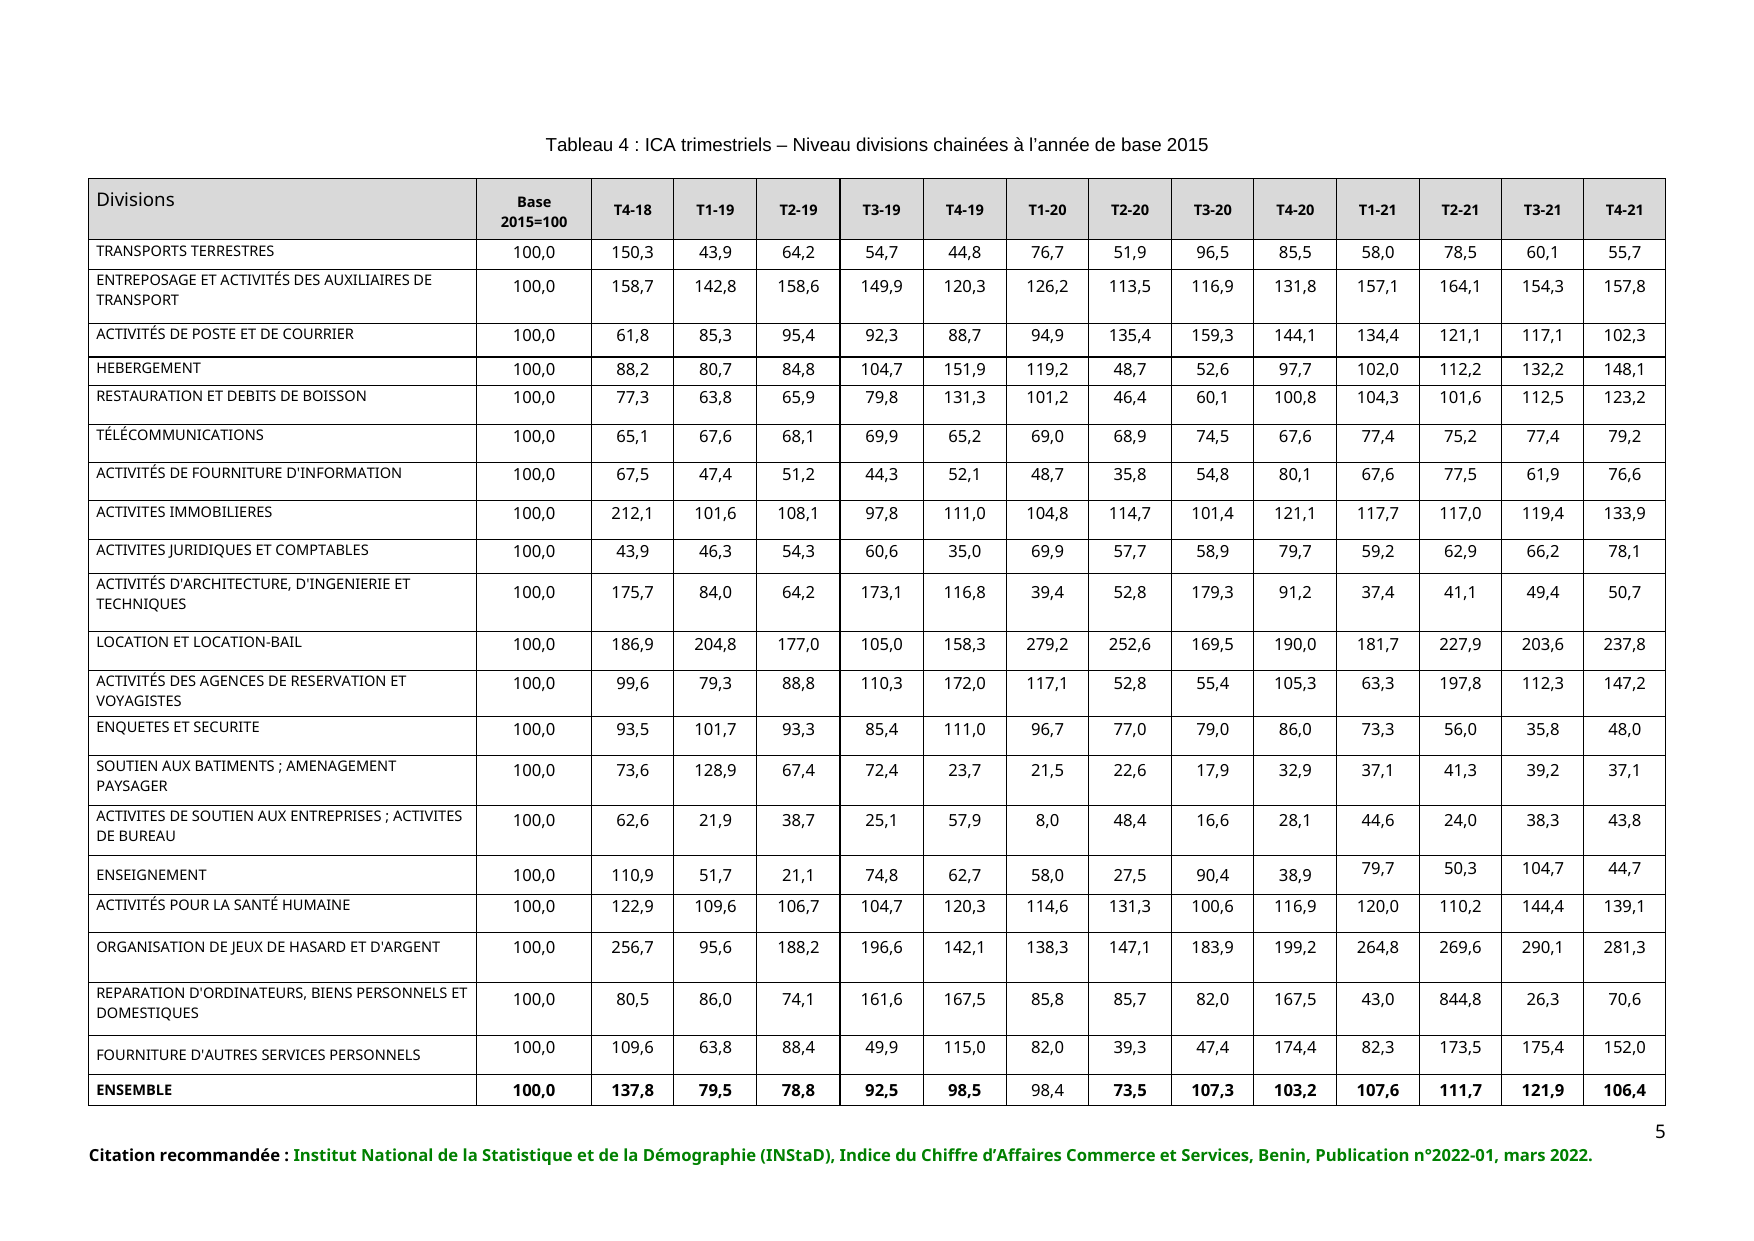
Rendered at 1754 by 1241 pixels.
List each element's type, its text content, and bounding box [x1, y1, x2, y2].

table_cell 100,0 [477, 983, 591, 1035]
table_cell 88,7 [924, 324, 1006, 356]
table_cell 119,4 [1502, 501, 1583, 539]
table_cell 49,9 [841, 1036, 923, 1073]
table_cell 167,5 [1254, 983, 1336, 1035]
table_header T4-18 [592, 179, 673, 239]
table_cell 54,3 [757, 540, 839, 573]
table_cell 106,4 [1584, 1075, 1665, 1105]
table_cell 144,1 [1254, 324, 1336, 356]
table_cell 52,8 [1089, 574, 1171, 631]
table_cell 86,0 [1254, 717, 1336, 754]
table_cell 85,8 [1007, 983, 1088, 1035]
table_header T2-19 [757, 179, 839, 239]
table_cell 82,0 [1172, 983, 1253, 1035]
table_cell 101,4 [1172, 501, 1253, 539]
table_cell 65,9 [757, 386, 839, 423]
table_cell 17,9 [1172, 756, 1253, 805]
table_cell 154,3 [1502, 270, 1583, 322]
table_cell 67,6 [1254, 425, 1336, 462]
table_cell 116,9 [1254, 895, 1336, 932]
table_cell 281,3 [1584, 933, 1665, 982]
table_cell 104,7 [841, 895, 923, 932]
table_cell 50,3 [1420, 856, 1501, 894]
table_cell 73,6 [592, 756, 673, 805]
table_cell 96,7 [1007, 717, 1088, 754]
table_cell 98,4 [1007, 1075, 1088, 1105]
table_cell 138,3 [1007, 933, 1088, 982]
table_cell 73,3 [1337, 717, 1419, 754]
table_cell 269,6 [1420, 933, 1501, 982]
table_cell 131,3 [1089, 895, 1171, 932]
table_cell 147,1 [1089, 933, 1171, 982]
table_cell 79,5 [674, 1075, 756, 1105]
table_cell 58,0 [1337, 240, 1419, 268]
table_cell 252,6 [1089, 632, 1171, 669]
table_cell 196,6 [841, 933, 923, 982]
table_cell 186,9 [592, 632, 673, 669]
table_cell 48,7 [1089, 358, 1171, 385]
table_cell 97,7 [1254, 358, 1336, 385]
table_cell 104,3 [1337, 386, 1419, 423]
table_cell 35,8 [1089, 463, 1171, 500]
table_cell 100,0 [477, 756, 591, 805]
table_cell SOUTIEN AUX BATIMENTS ; AMENAGEMENT PAYSAGER [89, 756, 476, 805]
table_cell 23,7 [924, 756, 1006, 805]
table_cell 158,7 [592, 270, 673, 322]
table_cell 101,7 [674, 717, 756, 754]
table_cell 134,4 [1337, 324, 1419, 356]
table_cell 69,9 [841, 425, 923, 462]
table_cell 100,0 [477, 1036, 591, 1073]
table_cell 123,2 [1584, 386, 1665, 423]
table_cell 120,0 [1337, 895, 1419, 932]
table_cell ACTIVITES DE SOUTIEN AUX ENTREPRISES ; ACTIVITES DE BUREAU [89, 806, 476, 855]
table_header T2-21 [1420, 179, 1501, 239]
table_cell 67,4 [757, 756, 839, 805]
table_cell 110,2 [1420, 895, 1501, 932]
table_cell 78,5 [1420, 240, 1501, 268]
table_cell 69,9 [1007, 540, 1088, 573]
table_cell 65,1 [592, 425, 673, 462]
table_cell 149,9 [841, 270, 923, 322]
table_cell 84,8 [757, 358, 839, 385]
table_cell 82,0 [1007, 1036, 1088, 1073]
table_cell 100,0 [477, 632, 591, 669]
table_cell 150,3 [592, 240, 673, 268]
table_cell 73,5 [1089, 1075, 1171, 1105]
table_cell 46,4 [1089, 386, 1171, 423]
table_cell 95,4 [757, 324, 839, 356]
table_cell 77,4 [1337, 425, 1419, 462]
table_cell 177,0 [757, 632, 839, 669]
table_cell 62,9 [1420, 540, 1501, 573]
table_cell 157,1 [1337, 270, 1419, 322]
table_cell 50,7 [1584, 574, 1665, 631]
table_cell 128,9 [674, 756, 756, 805]
table_cell 137,8 [592, 1075, 673, 1105]
table_cell 158,6 [757, 270, 839, 322]
table_cell 48,4 [1089, 806, 1171, 855]
table_cell 84,0 [674, 574, 756, 631]
table_cell 106,7 [757, 895, 839, 932]
table_cell 100,0 [477, 574, 591, 631]
table_cell 77,5 [1420, 463, 1501, 500]
table_cell 131,3 [924, 386, 1006, 423]
table_cell 79,0 [1172, 717, 1253, 754]
table_cell 43,9 [592, 540, 673, 573]
table_cell 100,0 [477, 895, 591, 932]
table_header T2-20 [1089, 179, 1171, 239]
table_cell 117,1 [1502, 324, 1583, 356]
table_cell 92,3 [841, 324, 923, 356]
table_cell 290,1 [1502, 933, 1583, 982]
text Tableau 4 : ICA trimestriels – Niveau divisions chainées à l’année de base 2015 [89, 133, 1665, 155]
table_cell 174,4 [1254, 1036, 1336, 1073]
table_cell 199,2 [1254, 933, 1336, 982]
table_cell 256,7 [592, 933, 673, 982]
table_cell 80,5 [592, 983, 673, 1035]
table_cell 121,9 [1502, 1075, 1583, 1105]
table_cell 82,3 [1337, 1036, 1419, 1073]
table_header T3-20 [1172, 179, 1253, 239]
table_cell 69,0 [1007, 425, 1088, 462]
table_cell 164,1 [1420, 270, 1501, 322]
table_cell 172,0 [924, 671, 1006, 716]
table_cell 32,9 [1254, 756, 1336, 805]
table_cell 27,5 [1089, 856, 1171, 894]
table_cell 197,8 [1420, 671, 1501, 716]
table_cell 28,1 [1254, 806, 1336, 855]
table_cell 44,6 [1337, 806, 1419, 855]
table_cell TÉLÉCOMMUNICATIONS [89, 425, 476, 462]
table_cell 96,5 [1172, 240, 1253, 268]
table_cell 63,3 [1337, 671, 1419, 716]
table_cell 107,3 [1172, 1075, 1253, 1105]
table_cell ENSEMBLE [89, 1075, 476, 1105]
table_cell 100,6 [1172, 895, 1253, 932]
table_cell 41,3 [1420, 756, 1501, 805]
table_cell 98,5 [924, 1075, 1006, 1105]
table_cell 62,7 [924, 856, 1006, 894]
table_cell 48,0 [1584, 717, 1665, 754]
table_cell 112,2 [1420, 358, 1501, 385]
table_cell 44,7 [1584, 856, 1665, 894]
table_cell ENSEIGNEMENT [89, 856, 476, 894]
table_cell 100,0 [477, 240, 591, 268]
table_cell 52,8 [1089, 671, 1171, 716]
table_cell 148,1 [1584, 358, 1665, 385]
table_cell 37,4 [1337, 574, 1419, 631]
table_header Divisions [89, 179, 476, 239]
table_cell 181,7 [1337, 632, 1419, 669]
table_cell 52,6 [1172, 358, 1253, 385]
table_cell 100,0 [477, 540, 591, 573]
table_cell 85,5 [1254, 240, 1336, 268]
table_cell 39,4 [1007, 574, 1088, 631]
table_cell LOCATION ET LOCATION-BAIL [89, 632, 476, 669]
table_cell 60,1 [1172, 386, 1253, 423]
table_cell 116,9 [1172, 270, 1253, 322]
table_cell 167,5 [924, 983, 1006, 1035]
table_cell 48,7 [1007, 463, 1088, 500]
table_cell 175,4 [1502, 1036, 1583, 1073]
table_cell 37,1 [1584, 756, 1665, 805]
table_cell 38,3 [1502, 806, 1583, 855]
table_cell 120,3 [924, 270, 1006, 322]
table_cell 142,8 [674, 270, 756, 322]
table_cell 139,1 [1584, 895, 1665, 932]
table_cell 115,0 [924, 1036, 1006, 1073]
table_cell 67,6 [1337, 463, 1419, 500]
table_cell 70,6 [1584, 983, 1665, 1035]
table_cell ACTIVITES IMMOBILIERES [89, 501, 476, 539]
table_cell 100,0 [477, 856, 591, 894]
table_cell 100,0 [477, 386, 591, 423]
table_cell 79,3 [674, 671, 756, 716]
table_cell FOURNITURE D'AUTRES SERVICES PERSONNELS [89, 1036, 476, 1073]
table_cell 100,0 [477, 463, 591, 500]
table_cell 51,2 [757, 463, 839, 500]
table_cell 63,8 [674, 386, 756, 423]
table_cell 60,1 [1502, 240, 1583, 268]
table_cell 131,8 [1254, 270, 1336, 322]
table_cell 175,7 [592, 574, 673, 631]
table_cell 188,2 [757, 933, 839, 982]
table_cell 77,0 [1089, 717, 1171, 754]
table_cell 59,2 [1337, 540, 1419, 573]
table_cell 74,8 [841, 856, 923, 894]
table_cell 39,3 [1089, 1036, 1171, 1073]
table_cell 100,0 [477, 806, 591, 855]
table_cell 112,5 [1502, 386, 1583, 423]
table_cell 114,6 [1007, 895, 1088, 932]
table_cell 76,6 [1584, 463, 1665, 500]
table_cell 86,0 [674, 983, 756, 1035]
table_cell HEBERGEMENT [89, 358, 476, 385]
table_cell 58,9 [1172, 540, 1253, 573]
table_cell 85,7 [1089, 983, 1171, 1035]
table_cell 100,0 [477, 270, 591, 322]
table_cell 120,3 [924, 895, 1006, 932]
table_cell 88,8 [757, 671, 839, 716]
table_cell 110,9 [592, 856, 673, 894]
table_cell 264,8 [1337, 933, 1419, 982]
table_cell 93,5 [592, 717, 673, 754]
table_cell 35,0 [924, 540, 1006, 573]
table_cell 39,2 [1502, 756, 1583, 805]
table_cell 65,2 [924, 425, 1006, 462]
table_cell 100,0 [477, 933, 591, 982]
table_cell 26,3 [1502, 983, 1583, 1035]
table_cell 101,6 [674, 501, 756, 539]
table_cell 126,2 [1007, 270, 1088, 322]
table_cell 132,2 [1502, 358, 1583, 385]
table_cell 183,9 [1172, 933, 1253, 982]
table_cell 121,1 [1254, 501, 1336, 539]
table_cell 56,0 [1420, 717, 1501, 754]
table_cell 77,4 [1502, 425, 1583, 462]
table_cell 99,6 [592, 671, 673, 716]
table_cell 104,7 [841, 358, 923, 385]
table_cell 44,8 [924, 240, 1006, 268]
table_cell 21,9 [674, 806, 756, 855]
table_cell 37,1 [1337, 756, 1419, 805]
table_cell 97,8 [841, 501, 923, 539]
table_header T1-20 [1007, 179, 1088, 239]
table_cell 62,6 [592, 806, 673, 855]
table_cell 75,2 [1420, 425, 1501, 462]
table_cell 88,4 [757, 1036, 839, 1073]
table_cell REPARATION D'ORDINATEURS, BIENS PERSONNELS ET DOMESTIQUES [89, 983, 476, 1035]
table_cell 94,9 [1007, 324, 1088, 356]
table_cell 67,6 [674, 425, 756, 462]
table_cell 100,0 [477, 358, 591, 385]
table_cell 67,5 [592, 463, 673, 500]
table_header T1-21 [1337, 179, 1419, 239]
table_cell 38,7 [757, 806, 839, 855]
table_cell 102,0 [1337, 358, 1419, 385]
table_cell ACTIVITÉS POUR LA SANTÉ HUMAINE [89, 895, 476, 932]
table_cell 79,7 [1254, 540, 1336, 573]
table_cell 142,1 [924, 933, 1006, 982]
table_cell 190,0 [1254, 632, 1336, 669]
table_cell 43,0 [1337, 983, 1419, 1035]
table_cell 109,6 [592, 1036, 673, 1073]
table_cell 173,5 [1420, 1036, 1501, 1073]
table_cell 80,1 [1254, 463, 1336, 500]
table_cell 95,6 [674, 933, 756, 982]
table_cell 133,9 [1584, 501, 1665, 539]
table_cell 66,2 [1502, 540, 1583, 573]
table_cell 51,7 [674, 856, 756, 894]
table_cell 144,4 [1502, 895, 1583, 932]
table_cell ACTIVITES JURIDIQUES ET COMPTABLES [89, 540, 476, 573]
table_header T4-20 [1254, 179, 1336, 239]
table_header Base 2015=100 [477, 179, 591, 239]
table_header T3-19 [841, 179, 923, 239]
table_cell 212,1 [592, 501, 673, 539]
table_cell 111,0 [924, 501, 1006, 539]
table_cell 43,8 [1584, 806, 1665, 855]
table_cell ORGANISATION DE JEUX DE HASARD ET D'ARGENT [89, 933, 476, 982]
table_cell 79,2 [1584, 425, 1665, 462]
table_cell 54,7 [841, 240, 923, 268]
table_cell 147,2 [1584, 671, 1665, 716]
table_cell 101,6 [1420, 386, 1501, 423]
table_cell 60,6 [841, 540, 923, 573]
table_cell 100,0 [477, 501, 591, 539]
table_cell 103,2 [1254, 1075, 1336, 1105]
table_cell 108,1 [757, 501, 839, 539]
table_cell 79,7 [1337, 856, 1419, 894]
table_cell 54,8 [1172, 463, 1253, 500]
table_cell 38,9 [1254, 856, 1336, 894]
table_cell 91,2 [1254, 574, 1336, 631]
table_cell 92,5 [841, 1075, 923, 1105]
table_cell 100,0 [477, 717, 591, 754]
table_cell 158,3 [924, 632, 1006, 669]
table_cell 85,4 [841, 717, 923, 754]
table_cell 61,9 [1502, 463, 1583, 500]
table_cell 117,0 [1420, 501, 1501, 539]
table_cell 109,6 [674, 895, 756, 932]
table_cell 90,4 [1172, 856, 1253, 894]
table_cell 100,0 [477, 1075, 591, 1105]
table_header T3-21 [1502, 179, 1583, 239]
table_cell 80,7 [674, 358, 756, 385]
table_cell 57,7 [1089, 540, 1171, 573]
table_cell 121,1 [1420, 324, 1501, 356]
table_cell 46,3 [674, 540, 756, 573]
table_cell 8,0 [1007, 806, 1088, 855]
table_header T4-21 [1584, 179, 1665, 239]
table_cell 116,8 [924, 574, 1006, 631]
table_cell 35,8 [1502, 717, 1583, 754]
table_cell 203,6 [1502, 632, 1583, 669]
table_cell ENTREPOSAGE ET ACTIVITÉS DES AUXILIAIRES DE TRANSPORT [89, 270, 476, 322]
table_cell ACTIVITÉS DES AGENCES DE RESERVATION ET VOYAGISTES [89, 671, 476, 716]
table_cell 68,9 [1089, 425, 1171, 462]
table_cell 119,2 [1007, 358, 1088, 385]
table_cell 22,6 [1089, 756, 1171, 805]
table_cell 227,9 [1420, 632, 1501, 669]
table_cell 100,0 [477, 671, 591, 716]
table_cell TRANSPORTS TERRESTRES [89, 240, 476, 268]
table_cell 47,4 [1172, 1036, 1253, 1073]
table_cell 113,5 [1089, 270, 1171, 322]
table_cell 122,9 [592, 895, 673, 932]
table_cell 63,8 [674, 1036, 756, 1073]
table_cell 24,0 [1420, 806, 1501, 855]
table_cell 58,0 [1007, 856, 1088, 894]
table_cell 152,0 [1584, 1036, 1665, 1073]
table_cell 78,8 [757, 1075, 839, 1105]
table_cell 112,3 [1502, 671, 1583, 716]
table_header T4-19 [924, 179, 1006, 239]
table_cell RESTAURATION ET DEBITS DE BOISSON [89, 386, 476, 423]
table_cell 279,2 [1007, 632, 1088, 669]
table_cell 157,8 [1584, 270, 1665, 322]
table_cell 169,5 [1172, 632, 1253, 669]
table_cell 49,4 [1502, 574, 1583, 631]
table_cell 117,1 [1007, 671, 1088, 716]
table_cell 79,8 [841, 386, 923, 423]
table_cell 41,1 [1420, 574, 1501, 631]
table_cell 78,1 [1584, 540, 1665, 573]
table_cell ACTIVITÉS DE POSTE ET DE COURRIER [89, 324, 476, 356]
table_cell 151,9 [924, 358, 1006, 385]
table_cell 21,5 [1007, 756, 1088, 805]
table_cell 105,0 [841, 632, 923, 669]
table_cell 100,0 [477, 425, 591, 462]
table_cell 101,2 [1007, 386, 1088, 423]
table_cell 72,4 [841, 756, 923, 805]
table_cell 64,2 [757, 574, 839, 631]
table_cell 114,7 [1089, 501, 1171, 539]
table_cell 93,3 [757, 717, 839, 754]
table_cell 55,7 [1584, 240, 1665, 268]
table_cell ACTIVITÉS DE FOURNITURE D'INFORMATION [89, 463, 476, 500]
table_cell ACTIVITÉS D'ARCHITECTURE, D'INGENIERIE ET TECHNIQUES [89, 574, 476, 631]
table_cell 47,4 [674, 463, 756, 500]
table_cell 204,8 [674, 632, 756, 669]
table_cell 64,2 [757, 240, 839, 268]
table_cell 111,0 [924, 717, 1006, 754]
table_cell 179,3 [1172, 574, 1253, 631]
table_cell ENQUETES ET SECURITE [89, 717, 476, 754]
table_cell 16,6 [1172, 806, 1253, 855]
table_cell 21,1 [757, 856, 839, 894]
table_cell 76,7 [1007, 240, 1088, 268]
table_header T1-19 [674, 179, 756, 239]
table_cell 77,3 [592, 386, 673, 423]
table_cell 68,1 [757, 425, 839, 462]
table_cell 237,8 [1584, 632, 1665, 669]
table_cell 844,8 [1420, 983, 1501, 1035]
table_cell 25,1 [841, 806, 923, 855]
table_cell 74,1 [757, 983, 839, 1035]
table_cell 100,8 [1254, 386, 1336, 423]
table_cell 102,3 [1584, 324, 1665, 356]
table_cell 52,1 [924, 463, 1006, 500]
table_cell 51,9 [1089, 240, 1171, 268]
table_cell 110,3 [841, 671, 923, 716]
table_cell 105,3 [1254, 671, 1336, 716]
table_cell 161,6 [841, 983, 923, 1035]
table_cell 88,2 [592, 358, 673, 385]
table_cell 117,7 [1337, 501, 1419, 539]
table_cell 104,8 [1007, 501, 1088, 539]
table_cell 107,6 [1337, 1075, 1419, 1105]
table_cell 159,3 [1172, 324, 1253, 356]
table_cell 44,3 [841, 463, 923, 500]
table_cell 55,4 [1172, 671, 1253, 716]
table_cell 43,9 [674, 240, 756, 268]
table_cell 61,8 [592, 324, 673, 356]
table_cell 100,0 [477, 324, 591, 356]
table_cell 135,4 [1089, 324, 1171, 356]
table_cell 74,5 [1172, 425, 1253, 462]
table_cell 57,9 [924, 806, 1006, 855]
table_cell 85,3 [674, 324, 756, 356]
table_cell 104,7 [1502, 856, 1583, 894]
table_cell 173,1 [841, 574, 923, 631]
table_cell 111,7 [1420, 1075, 1501, 1105]
